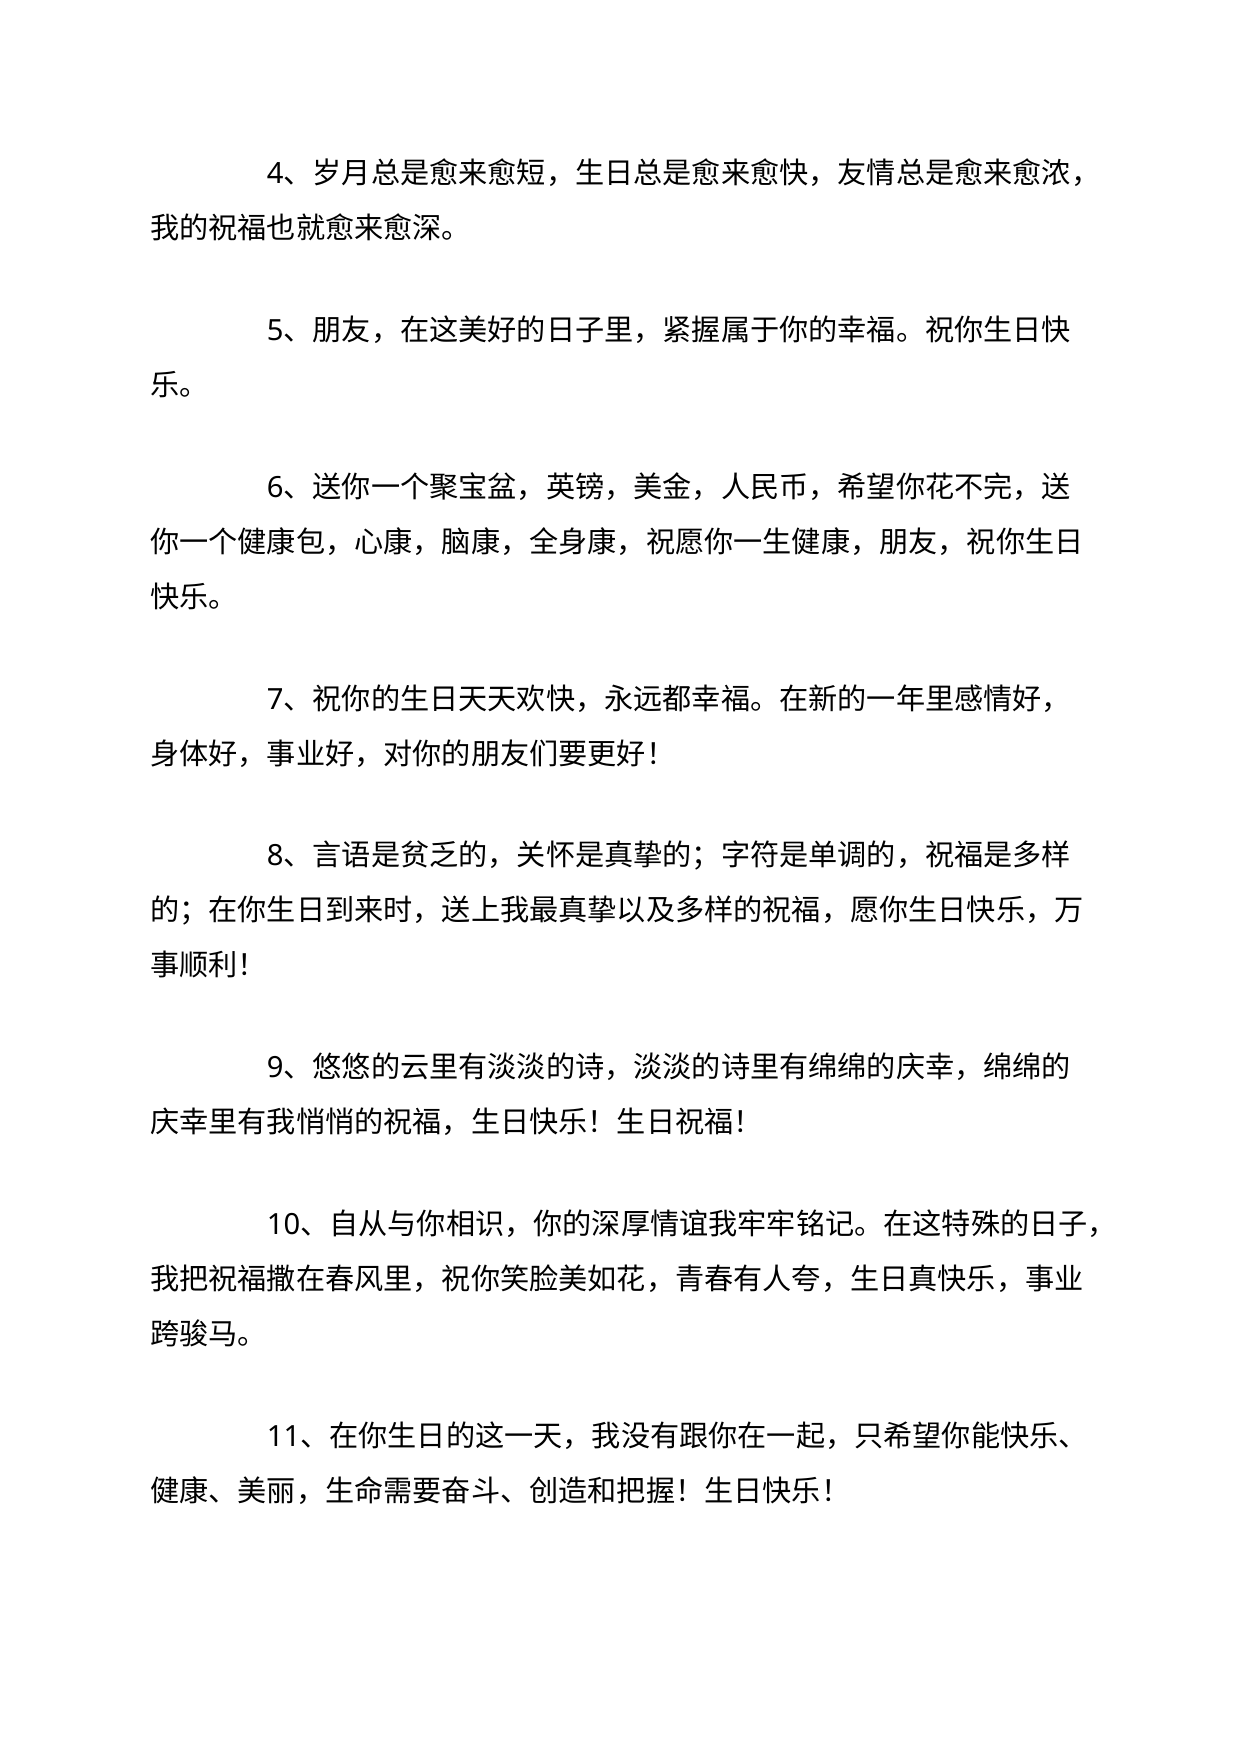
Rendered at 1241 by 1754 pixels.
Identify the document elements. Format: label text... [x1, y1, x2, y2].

text 11、在你生日的这一天，我没有跟你在一起，只希望你能快乐、健康、美丽，生命需要奋斗、创造和把握！生日快乐！ [150, 1412, 1090, 1509]
text 5、朋友，在这美好的日子里，紧握属于你的幸福。祝你生日快乐。 [150, 307, 1090, 404]
text 4、岁月总是愈来愈短，生日总是愈来愈快，友情总是愈来愈浓，我的祝福也就愈来愈深。 [150, 150, 1090, 247]
text 10、自从与你相识，你的深厚情谊我牢牢铭记。在这特殊的日子，我把祝福撒在春风里，祝你笑脸美如花，青春有人夸，生日真快乐，事业跨骏马。 [150, 1200, 1090, 1353]
text 6、送你一个聚宝盆，英镑，美金，人民币，希望你花不完，送你一个健康包，心康，脑康，全身康，祝愿你一生健康，朋友，祝你生日快乐。 [150, 463, 1090, 616]
text 8、言语是贫乏的，关怀是真挚的；字符是单调的，祝福是多样的；在你生日到来时，送上我最真挚以及多样的祝福，愿你生日快乐，万事顺利！ [150, 832, 1090, 984]
text 7、祝你的生日天天欢快，永远都幸福。在新的一年里感情好，身体好，事业好，对你的朋友们要更好！ [150, 675, 1090, 772]
text 9、悠悠的云里有淡淡的诗，淡淡的诗里有绵绵的庆幸，绵绵的庆幸里有我悄悄的祝福，生日快乐！生日祝福！ [150, 1044, 1090, 1141]
